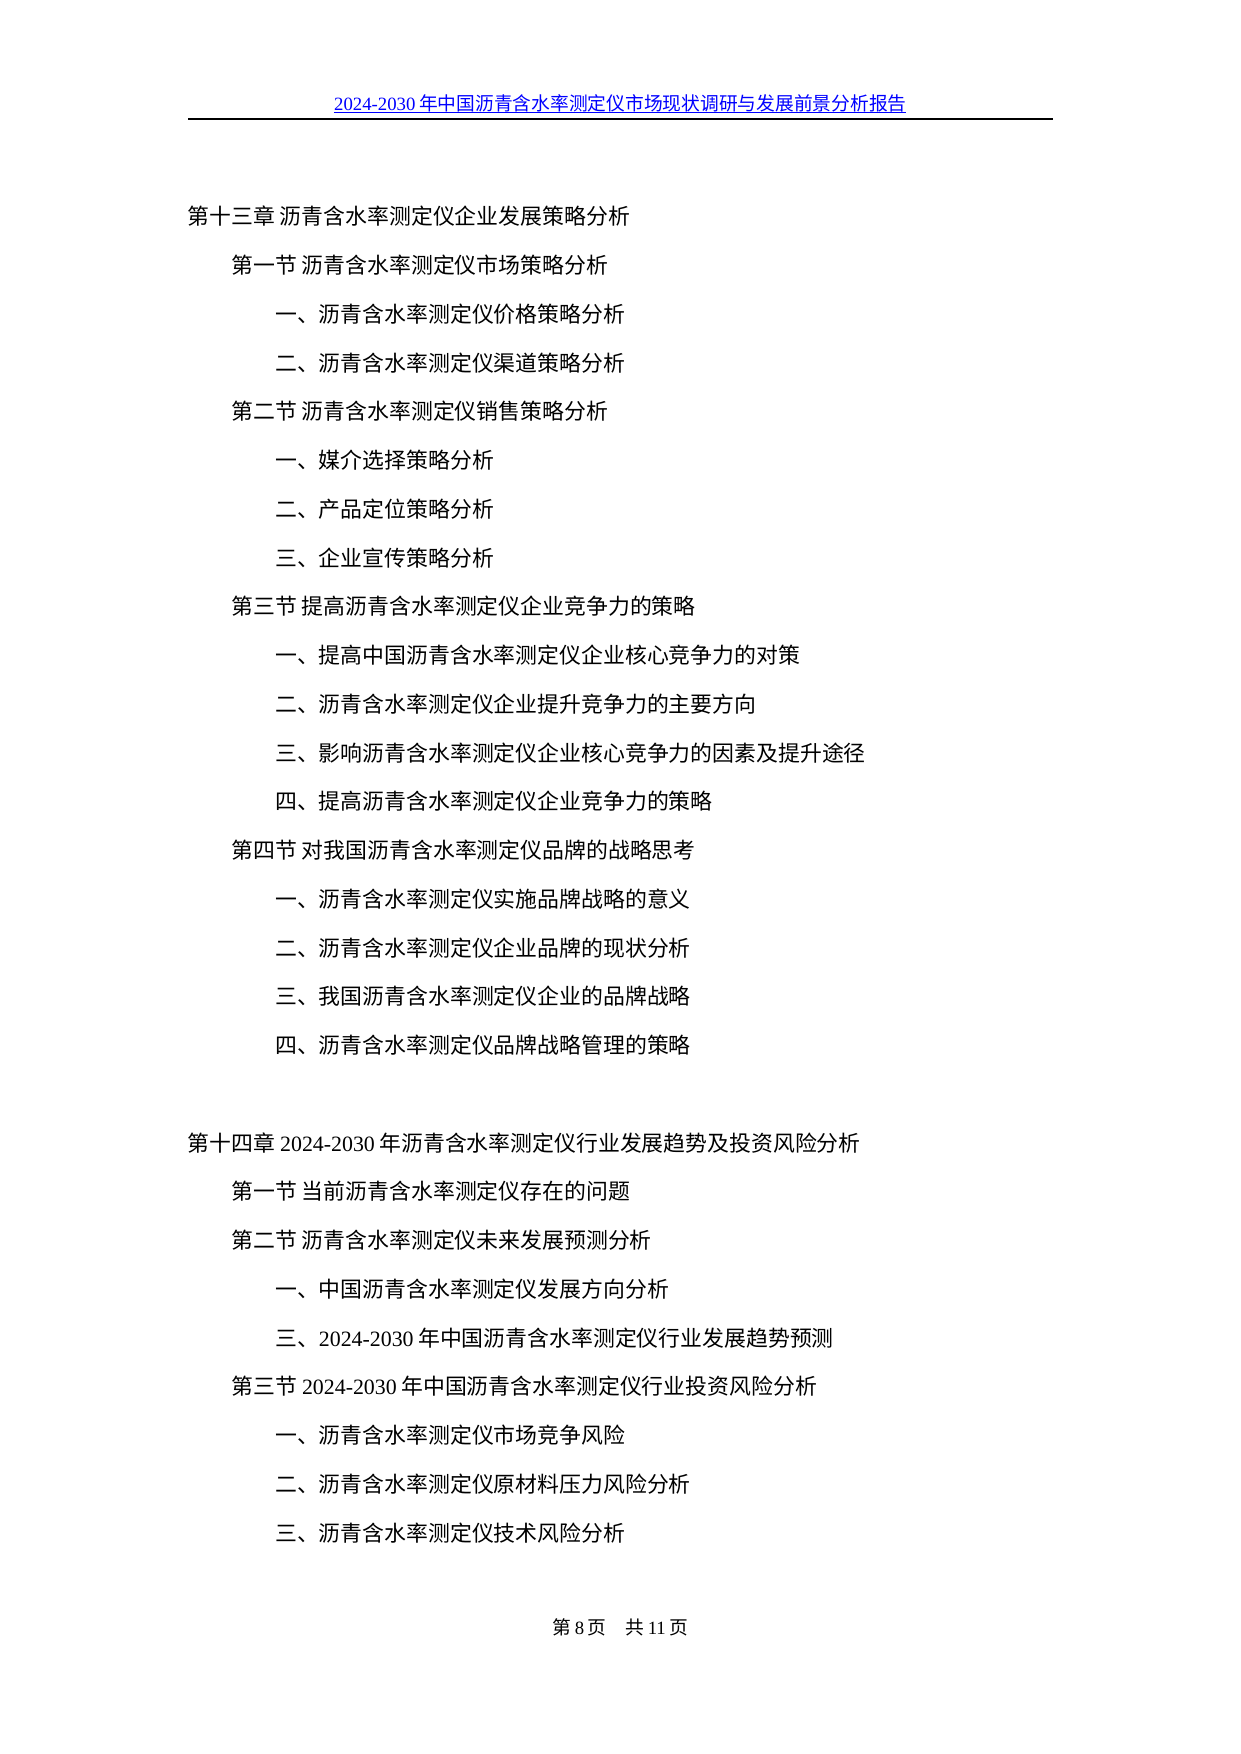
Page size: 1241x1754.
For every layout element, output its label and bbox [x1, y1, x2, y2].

text [187, 150, 1053, 1548]
